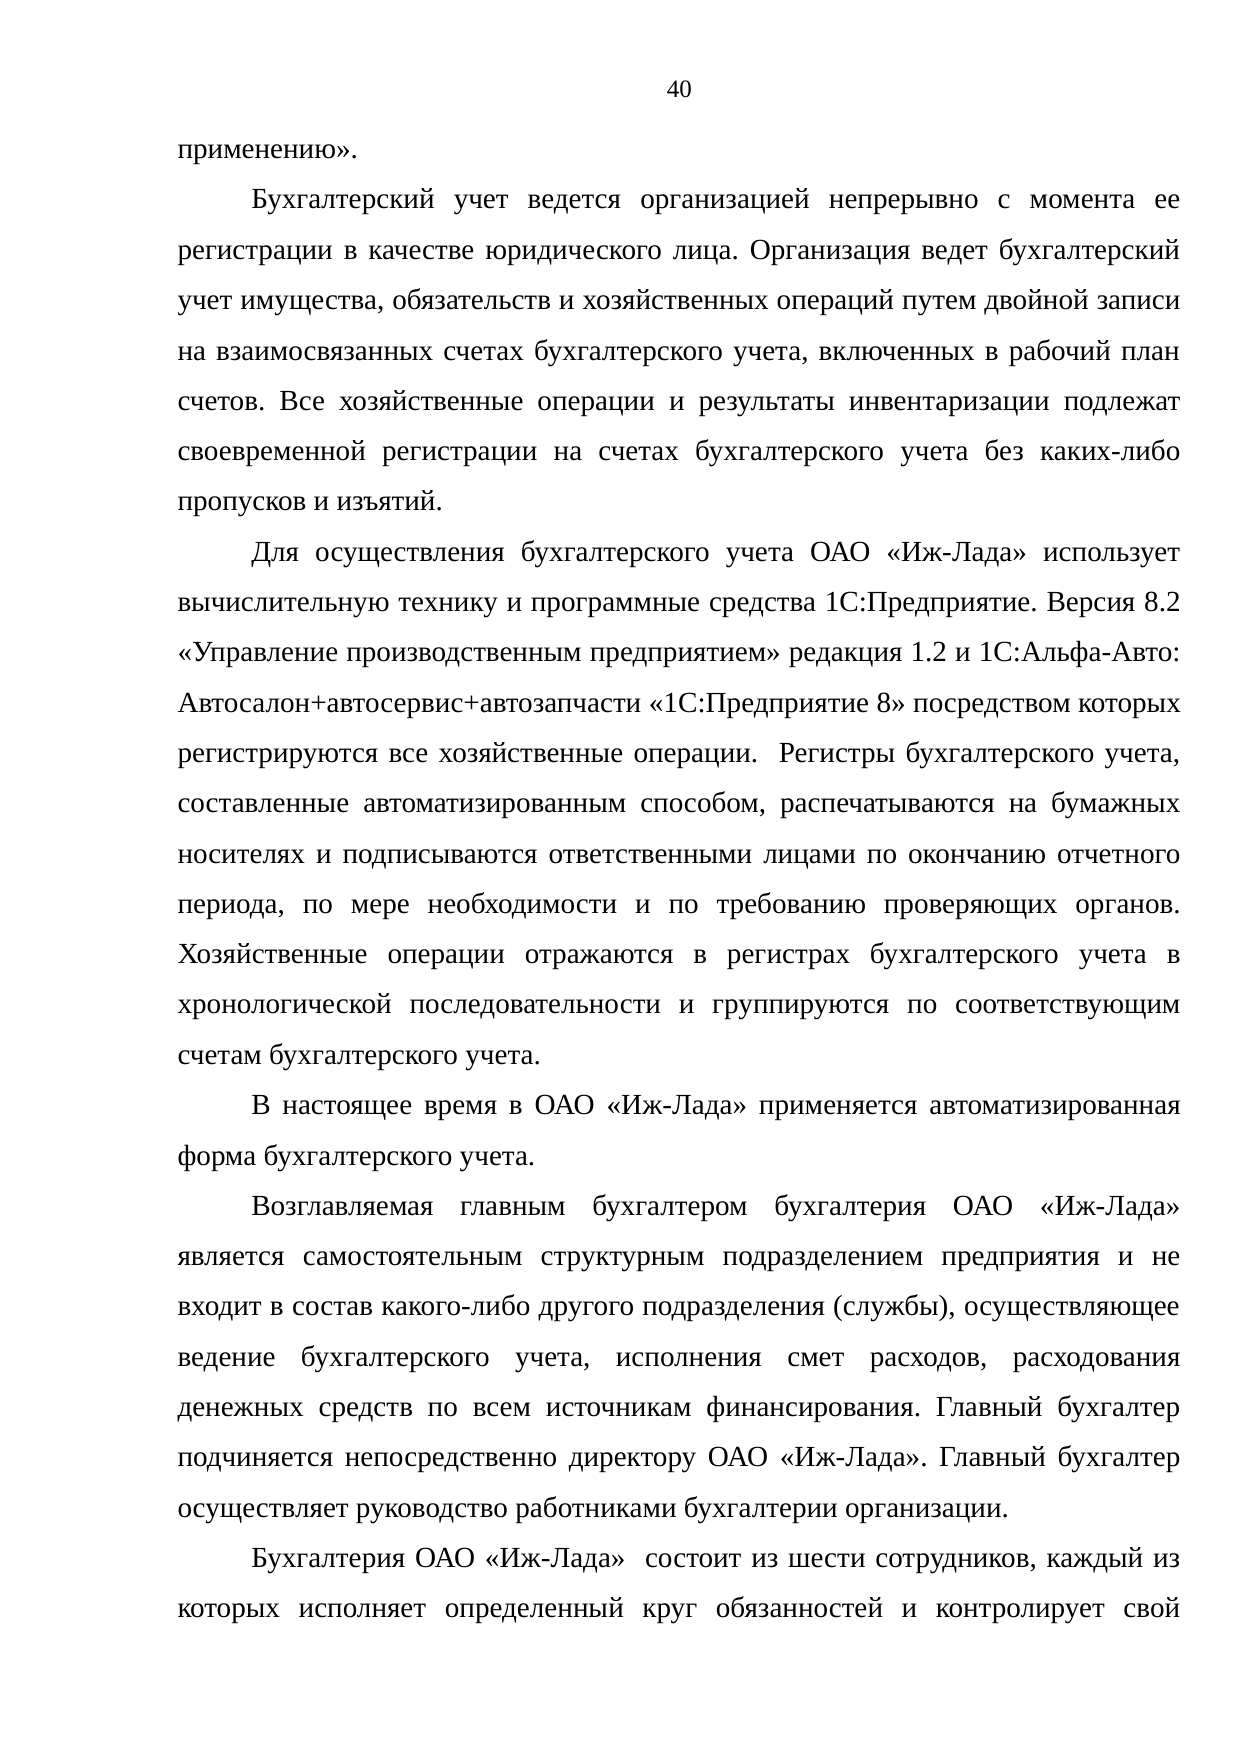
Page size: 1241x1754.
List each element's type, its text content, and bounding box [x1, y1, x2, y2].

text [177, 131, 1181, 165]
text В настоящее время в ОАО «Иж-Лада» применяется автоматизированная форма бухгалтерского учета. [177, 1087, 1181, 1171]
text Возглавляемая главным бухгалтером бухгалтерия ОАО «Иж-Лада» является самостоятельным структурным подразделением предприятия и не входит в состав какого-либо другого подразделения (службы), осуществляющее ведение бухгалтерского учета, исполнения смет расходов, расходования денежных средств по всем источникам финансирования. Главный бухгалтер подчиняется непосредственно директору ОАО «Иж-Лада». Главный бухгалтер осуществляет руководство работниками бухгалтерии организации. [177, 1188, 1181, 1523]
text Для осуществления бухгалтерского учета ОАО «Иж-Лада» использует вычислительную технику и программные средства 1С:Предприятие. Версия 8.2 «Управление производственным предприятием» редакция 1.2 и 1С:Альфа-Авто: Автосалон+автосервис+автозапчасти «1С:Предприятие 8» посредством которых регистрируются все хозяйственные операции. Регистры бухгалтерского учета, составленные автоматизированным способом, распечатываются на бумажных носителях и подписываются ответственными лицами по окончанию отчетного периода, по мере необходимости и по требованию проверяющих органов. Хозяйственные операции отражаются в регистрах бухгалтерского учета в хронологической последовательности и группируются по соответствующим счетам бухгалтерского учета. [177, 534, 1181, 1071]
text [177, 1540, 1181, 1624]
text Бухгалтерский учет ведется организацией непрерывно с момента ее регистрации в качестве юридического лица. Организация ведет бухгалтерский учет имущества, обязательств и хозяйственных операций путем двойной записи на взаимосвязанных счетах бухгалтерского учета, включенных в рабочий план счетов. Все хозяйственные операции и результаты инвентаризации подлежат своевременной регистрации на счетах бухгалтерского учета без каких-либо пропусков и изъятий. [177, 182, 1181, 517]
